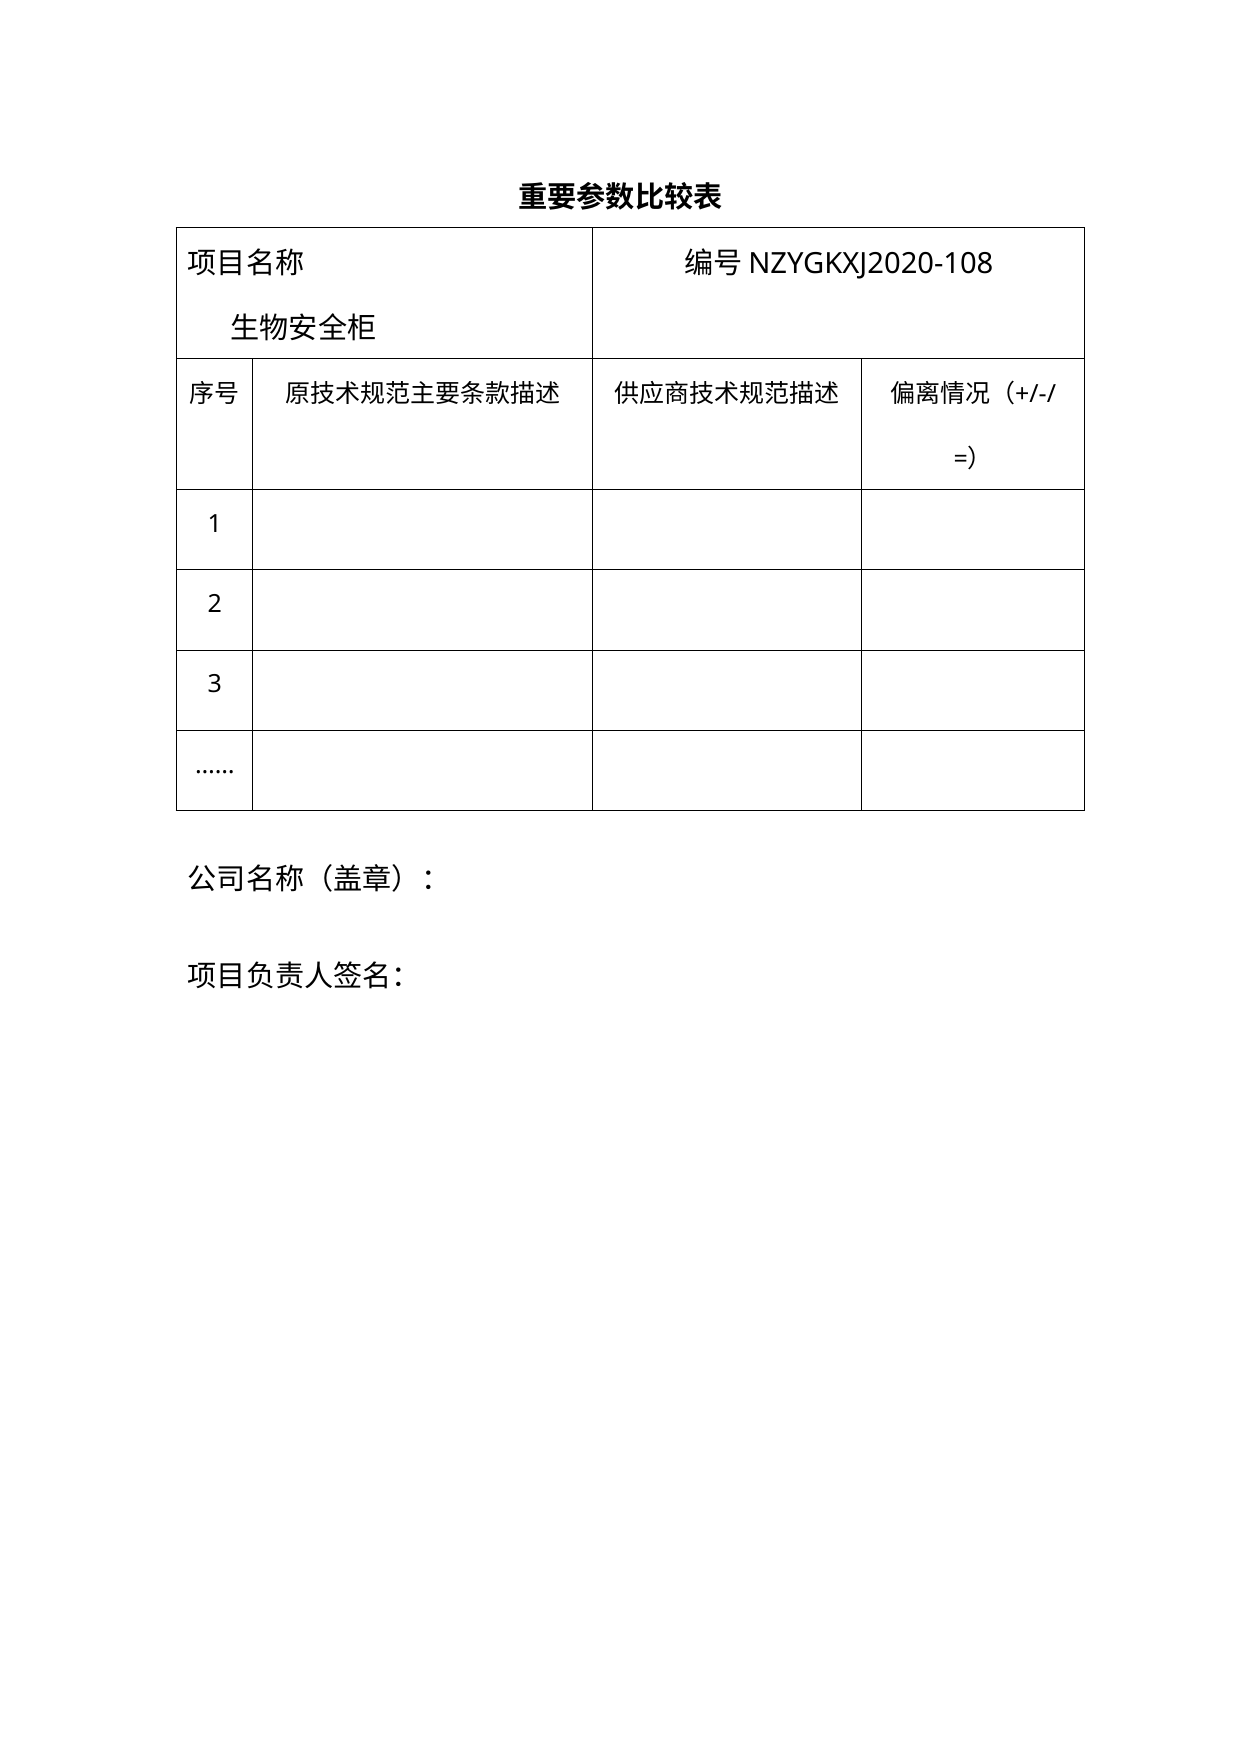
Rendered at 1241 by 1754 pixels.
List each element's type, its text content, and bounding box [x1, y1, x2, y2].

table_header 编号NZYGKXJ2020-108 [593, 228, 1084, 358]
table_cell [862, 651, 1084, 730]
table_cell 1 [177, 490, 252, 569]
text 公司名称（盖章）： [187, 844, 1053, 909]
text 重要参数比较表 [187, 162, 1053, 227]
table_cell 原技术规范主要条款描述 [253, 359, 592, 489]
text 项目负责人签名： [187, 941, 1053, 1006]
table_cell [593, 490, 861, 569]
table_cell 供应商技术规范描述 [593, 359, 861, 489]
table_cell 2 [177, 570, 252, 650]
table_header 项目名称 生物安全柜 [177, 228, 592, 358]
table_cell [253, 731, 592, 810]
table_cell [593, 731, 861, 810]
table_cell [593, 570, 861, 650]
table_cell [862, 490, 1084, 569]
table_cell [253, 651, 592, 730]
table_cell 3 [177, 651, 252, 730]
table_cell 序号 [177, 359, 252, 489]
table_cell [862, 570, 1084, 650]
table_cell 偏离情况（+/-/=） [862, 359, 1084, 489]
table_cell [862, 731, 1084, 810]
table_cell [253, 570, 592, 650]
table_cell [593, 651, 861, 730]
table_cell …… [177, 731, 252, 810]
table_cell [253, 490, 592, 569]
